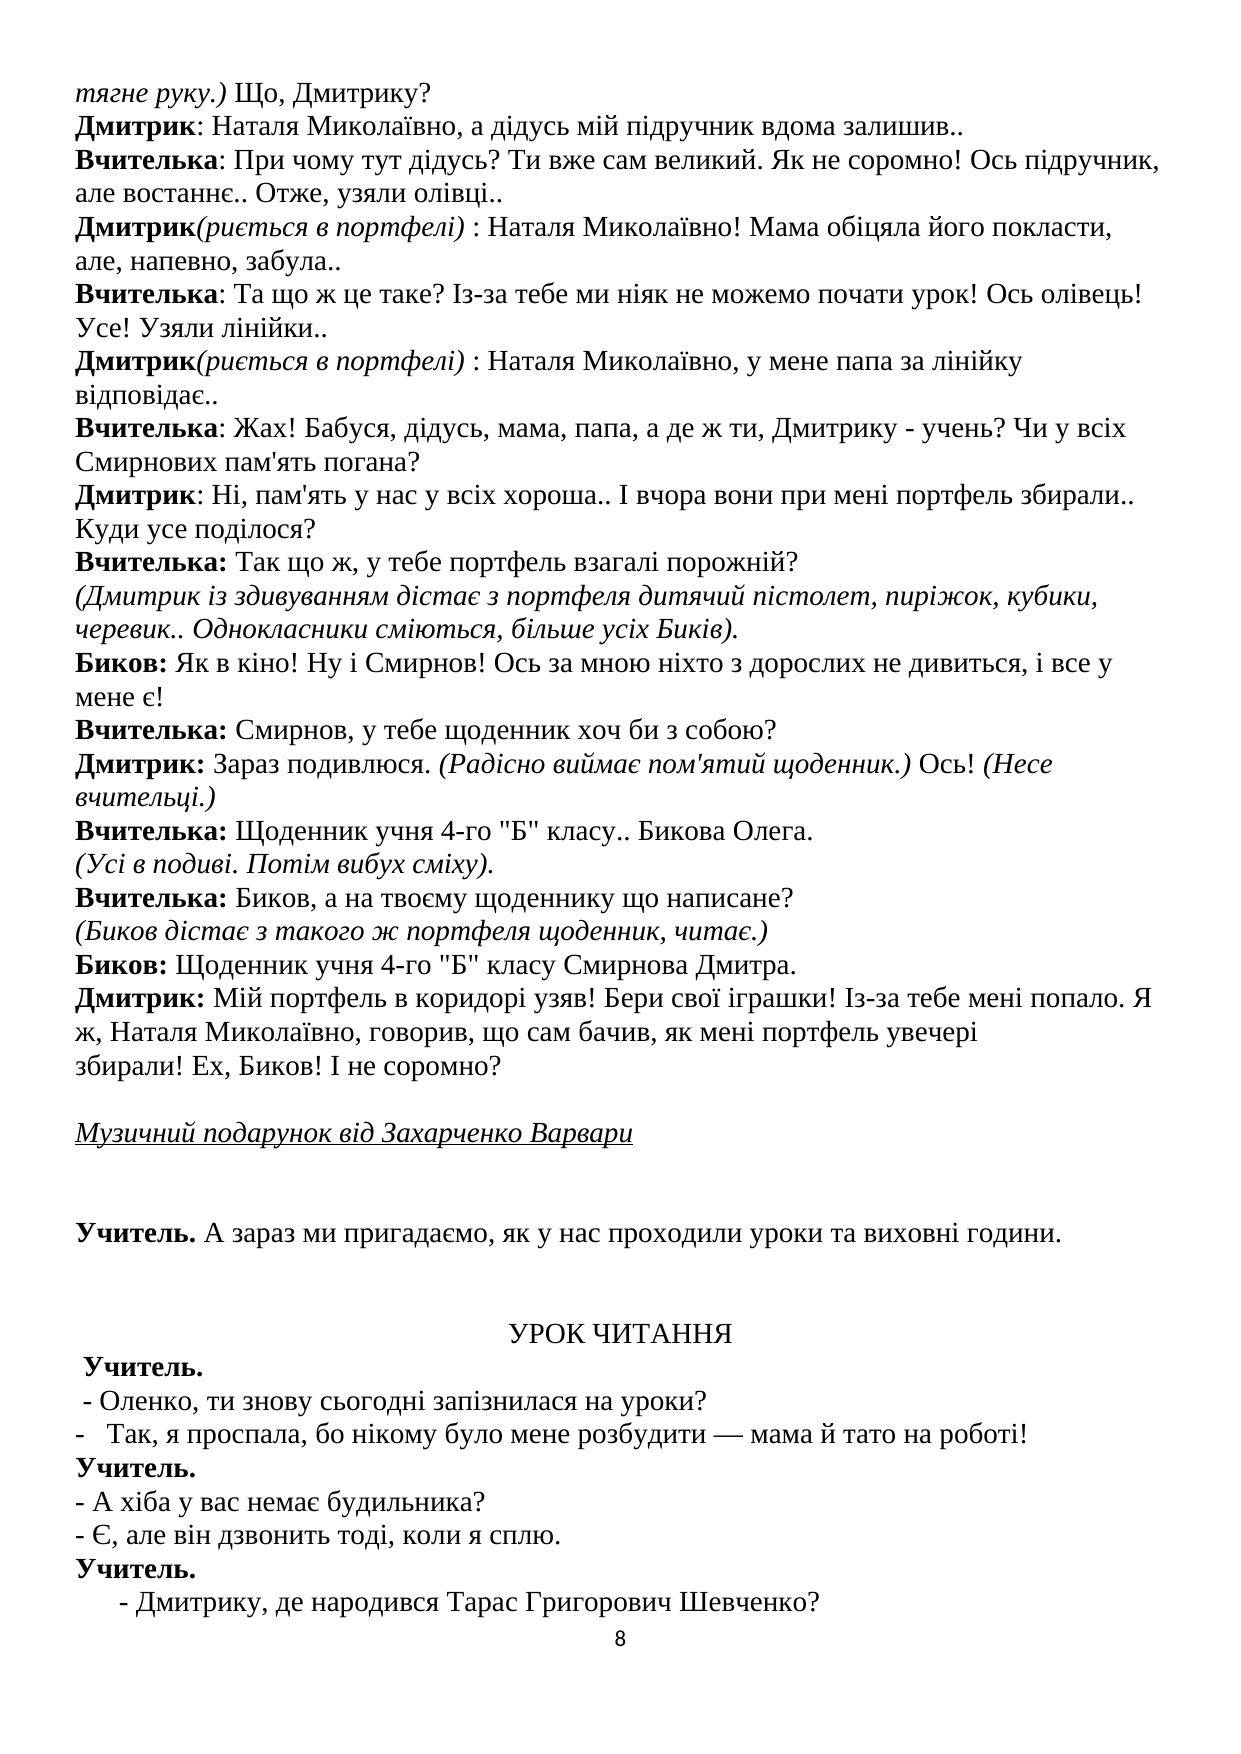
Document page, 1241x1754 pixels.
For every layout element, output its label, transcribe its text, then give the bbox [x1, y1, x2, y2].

text Учитель. [75, 1450, 1165, 1484]
text Дмитрик: Ні, пам'ять у нас у всіх хороша.. І вчора вони при мені портфель збирали.. Куди усе поділося? [75, 477, 1165, 544]
text тягне руку.) Що, Дмитрику? [75, 75, 1165, 108]
text Вчителька: Смирнов, у тебе щоденник хоч би з собою? [75, 712, 1165, 746]
text Вчителька: При чому тут дідусь? Ти вже сам великий. Як не соромно! Ось підручник, але востаннє.. Отже, узяли олівці.. [75, 142, 1165, 209]
text Учитель. [75, 1349, 1165, 1383]
text Вчителька: Жах! Бабуся, дідусь, мама, папа, а де ж ти, Дмитрику - учень? Чи у всіх Смирнових пам'ять погана? [75, 410, 1165, 477]
text (Биков дістає з такого ж портфеля щоденник, читає.) [75, 913, 1165, 947]
text Биков: Як в кіно! Ну і Смирнов! Ось за мною ніхто з дорослих не дивиться, і все у мене є! [75, 645, 1165, 712]
text збирали! Ех, Биков! І не соромно? [75, 1048, 1165, 1081]
text Дмитрик(риється в портфелі) : Наталя Миколаївно, у мене папа за лінійку відповідає.. [75, 343, 1165, 410]
text Дмитрик: Мій портфель в коридорі узяв! Бери свої іграшки! Із-за тебе мені попало. Я ж, Наталя Миколаївно, говорив, що сам бачив, як мені портфель увечері [75, 981, 1165, 1048]
text Вчителька: Щоденник учня 4-го "Б" класу.. Бикова Олега. [75, 813, 1165, 846]
text Учитель. А зараз ми пригадаємо, як у нас проходили уроки та виховні години. [75, 1215, 1165, 1249]
text - Дмитрику, де народився Тарас Григорович Шевченко? [75, 1584, 1165, 1618]
text Вчителька: Биков, а на твоєму щоденнику що написане? [75, 880, 1165, 913]
text Дмитрик: Зараз подивлюся. (Радісно виймає пом'ятий щоденник.) Ось! (Несе вчительці.) [75, 746, 1165, 813]
text Дмитрик(риється в портфелі) : Наталя Миколаївно! Мама обіцяла його покласти, але, напевно, забула.. [75, 209, 1165, 276]
text (Дмитрик із здивуванням дістає з портфеля дитячий пістолет, пиріжок, кубики, черевик.. Однокласники сміються, більше усіх Биків). [75, 578, 1165, 645]
text Учитель. [75, 1551, 1165, 1584]
text Музичний подарунок від Захарченко Варвари [75, 1115, 1165, 1148]
text - Так, я проспала, бо нікому було мене розбудити — мама й тато на роботі! [75, 1417, 1165, 1450]
text Биков: Щоденник учня 4-го "Б" класу Смирнова Дмитра. [75, 947, 1165, 981]
text Вчителька: Та що ж це таке? Із-за тебе ми ніяк не можемо почати урок! Ось олівець! Усе! Узяли лінійки.. [75, 276, 1165, 343]
text Дмитрик: Наталя Миколаївно, а дідусь мій підручник вдома залишив.. [75, 108, 1165, 142]
text - Оленко, ти знову сьогодні запізнилася на уроки? [75, 1383, 1165, 1417]
text - Є, але він дзвонить тоді, коли я сплю. [75, 1517, 1165, 1551]
text (Усі в подиві. Потім вибух сміху). [75, 846, 1165, 880]
text УРОК ЧИТАННЯ [75, 1316, 1165, 1349]
text Вчителька: Так що ж, у тебе портфель взагалі порожній? [75, 544, 1165, 578]
text - А хіба у вас немає будильника? [75, 1484, 1165, 1517]
